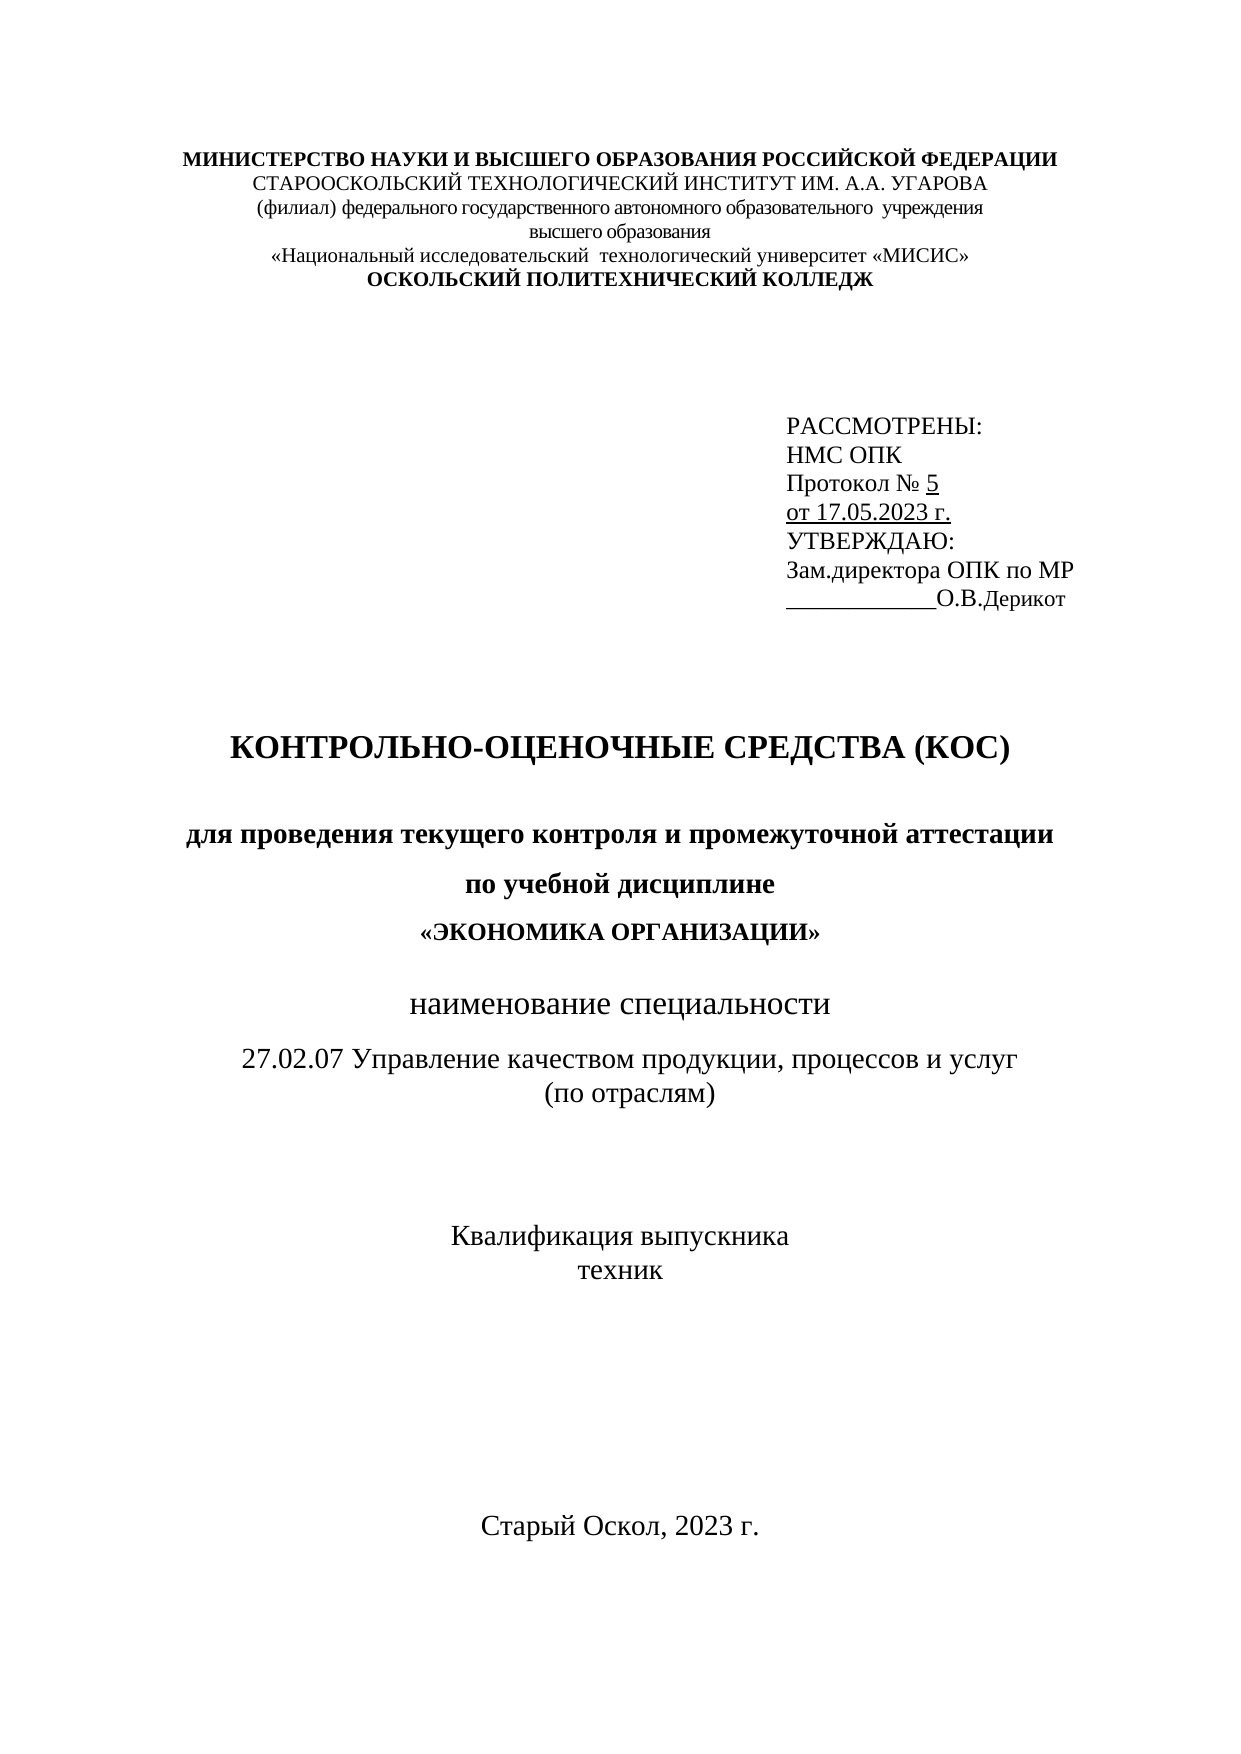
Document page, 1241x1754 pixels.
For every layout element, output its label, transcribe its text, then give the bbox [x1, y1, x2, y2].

text Зам.директора ОПК по МР [118, 555, 1122, 583]
text Старооскольский технологический институт им. А.А. УГАРОВА [118, 171, 1122, 195]
text (филиал) федерального государственного автономного образовательного учреждения [118, 195, 1122, 219]
text НМС ОПК [118, 440, 1122, 468]
text «Экономика организации» [118, 917, 1122, 945]
text техник [118, 1252, 1122, 1286]
text РассМотрены: [118, 411, 1122, 440]
text Протокол № 5 [118, 468, 1122, 497]
text для проведения текущего контроля и промежуточной аттестации [118, 816, 1122, 849]
text от 17.05.2023 г. [118, 497, 1122, 526]
text (по отраслям) [118, 1075, 1141, 1108]
text высшего образования [118, 219, 1122, 243]
text ОСКОЛЬСКИЙ ПОЛИТЕХНИЧЕСКИЙ КОЛЛЕДЖ [118, 267, 1122, 291]
text по учебной дисциплине [118, 866, 1122, 900]
text ____________О.В.Дерикот [118, 583, 1122, 612]
text «Национальный исследовательский технологический университет «МИСИС» [118, 243, 1122, 267]
text 27.02.07 Управление качеством продукции, процессов и услуг [118, 1041, 1141, 1075]
text министерство науки и высшего образования Российской Федерации [118, 147, 1122, 171]
text наименование специальности [118, 984, 1122, 1022]
text Квалификация выпускника [118, 1218, 1122, 1252]
text УТВЕРЖДАЮ: [118, 526, 1122, 555]
text Старый Оскол, 2023 г. [118, 1508, 1122, 1542]
text Контрольно-оценочные средства (кос) [118, 727, 1122, 766]
